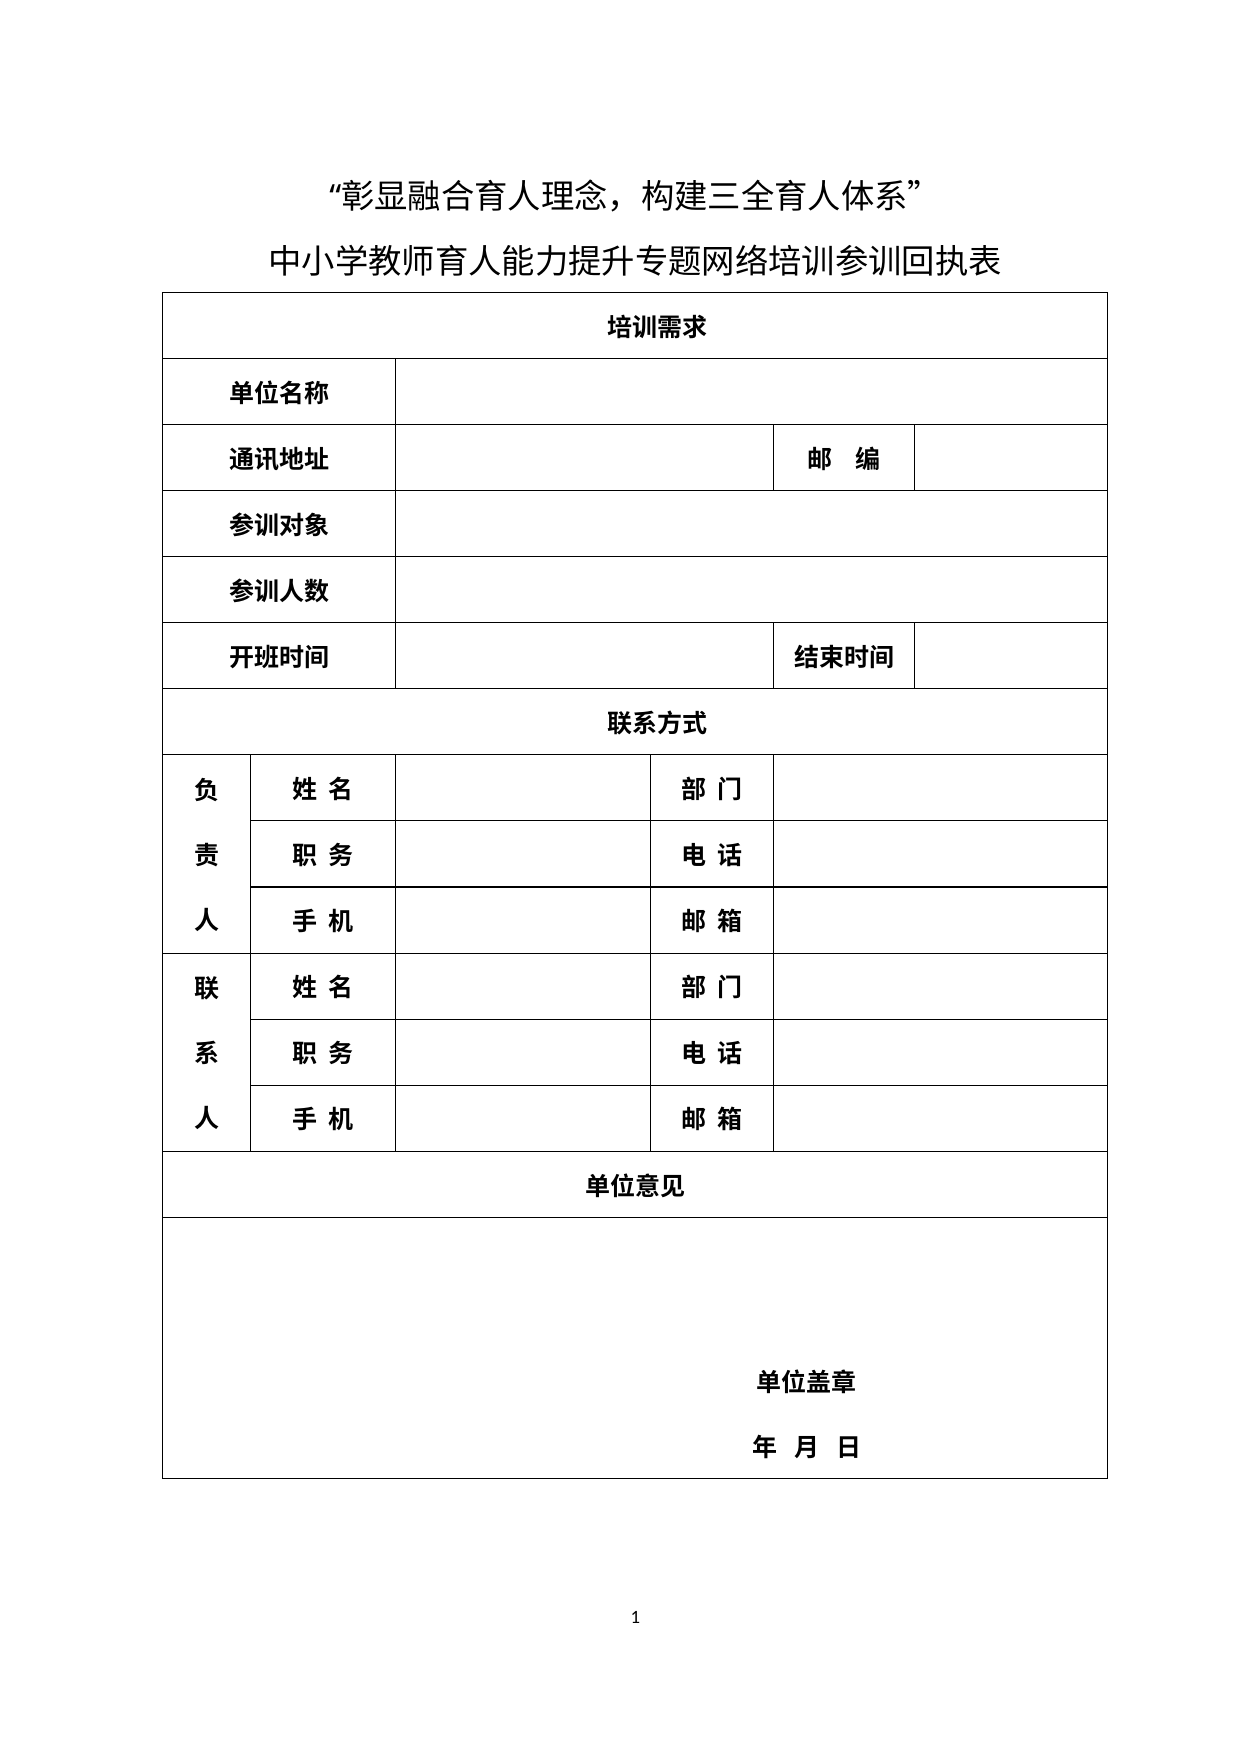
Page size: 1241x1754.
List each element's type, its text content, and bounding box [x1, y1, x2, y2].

table_cell [396, 359, 1107, 424]
table_cell [396, 557, 1107, 622]
table_cell 手 机 [251, 1086, 395, 1151]
table_cell [774, 1020, 1107, 1084]
table_cell 联系人 [163, 954, 250, 1151]
table_cell 电 话 [651, 1020, 773, 1084]
text 中小学教师育人能力提升专题网络培训参训回执表 [162, 227, 1107, 292]
table_cell [396, 821, 650, 886]
table_cell 职 务 [251, 821, 395, 886]
table_cell [396, 755, 650, 820]
table_cell 职 务 [251, 1020, 395, 1084]
table_cell [774, 755, 1107, 820]
table_cell 联系方式 [163, 689, 1107, 754]
table_cell 单位意见 [163, 1152, 1107, 1217]
table_cell 邮 箱 [651, 1086, 773, 1151]
table_cell 邮 箱 [651, 888, 773, 952]
table_cell 单位名称 [163, 359, 395, 424]
table_cell [396, 888, 650, 952]
table_cell 参训对象 [163, 491, 395, 556]
table_cell [774, 1086, 1107, 1151]
table_cell [774, 821, 1107, 886]
table_cell 电 话 [651, 821, 773, 886]
table_cell [774, 888, 1107, 952]
table_cell 负责人 [163, 755, 250, 952]
table_cell 姓 名 [251, 755, 395, 820]
table_cell [915, 425, 1107, 490]
text “彰显融合育人理念，构建三全育人体系” [162, 162, 1107, 227]
table_cell 单位盖章 年 月 日 [163, 1218, 1107, 1478]
table_cell [396, 491, 1107, 556]
table_cell 结束时间 [774, 623, 914, 688]
table_cell [396, 954, 650, 1018]
table_cell 参训人数 [163, 557, 395, 622]
table_cell 部 门 [651, 954, 773, 1018]
table_cell 开班时间 [163, 623, 395, 688]
table_cell [396, 623, 773, 688]
table_cell 邮 编 [774, 425, 914, 490]
table_cell [396, 1086, 650, 1151]
table_cell 部 门 [651, 755, 773, 820]
table_cell 姓 名 [251, 954, 395, 1018]
table_cell 通讯地址 [163, 425, 395, 490]
table_cell [396, 1020, 650, 1084]
table_cell 手 机 [251, 888, 395, 952]
table_header 培训需求 [163, 293, 1107, 358]
table_cell [396, 425, 773, 490]
table_cell [774, 954, 1107, 1018]
table_cell [915, 623, 1107, 688]
